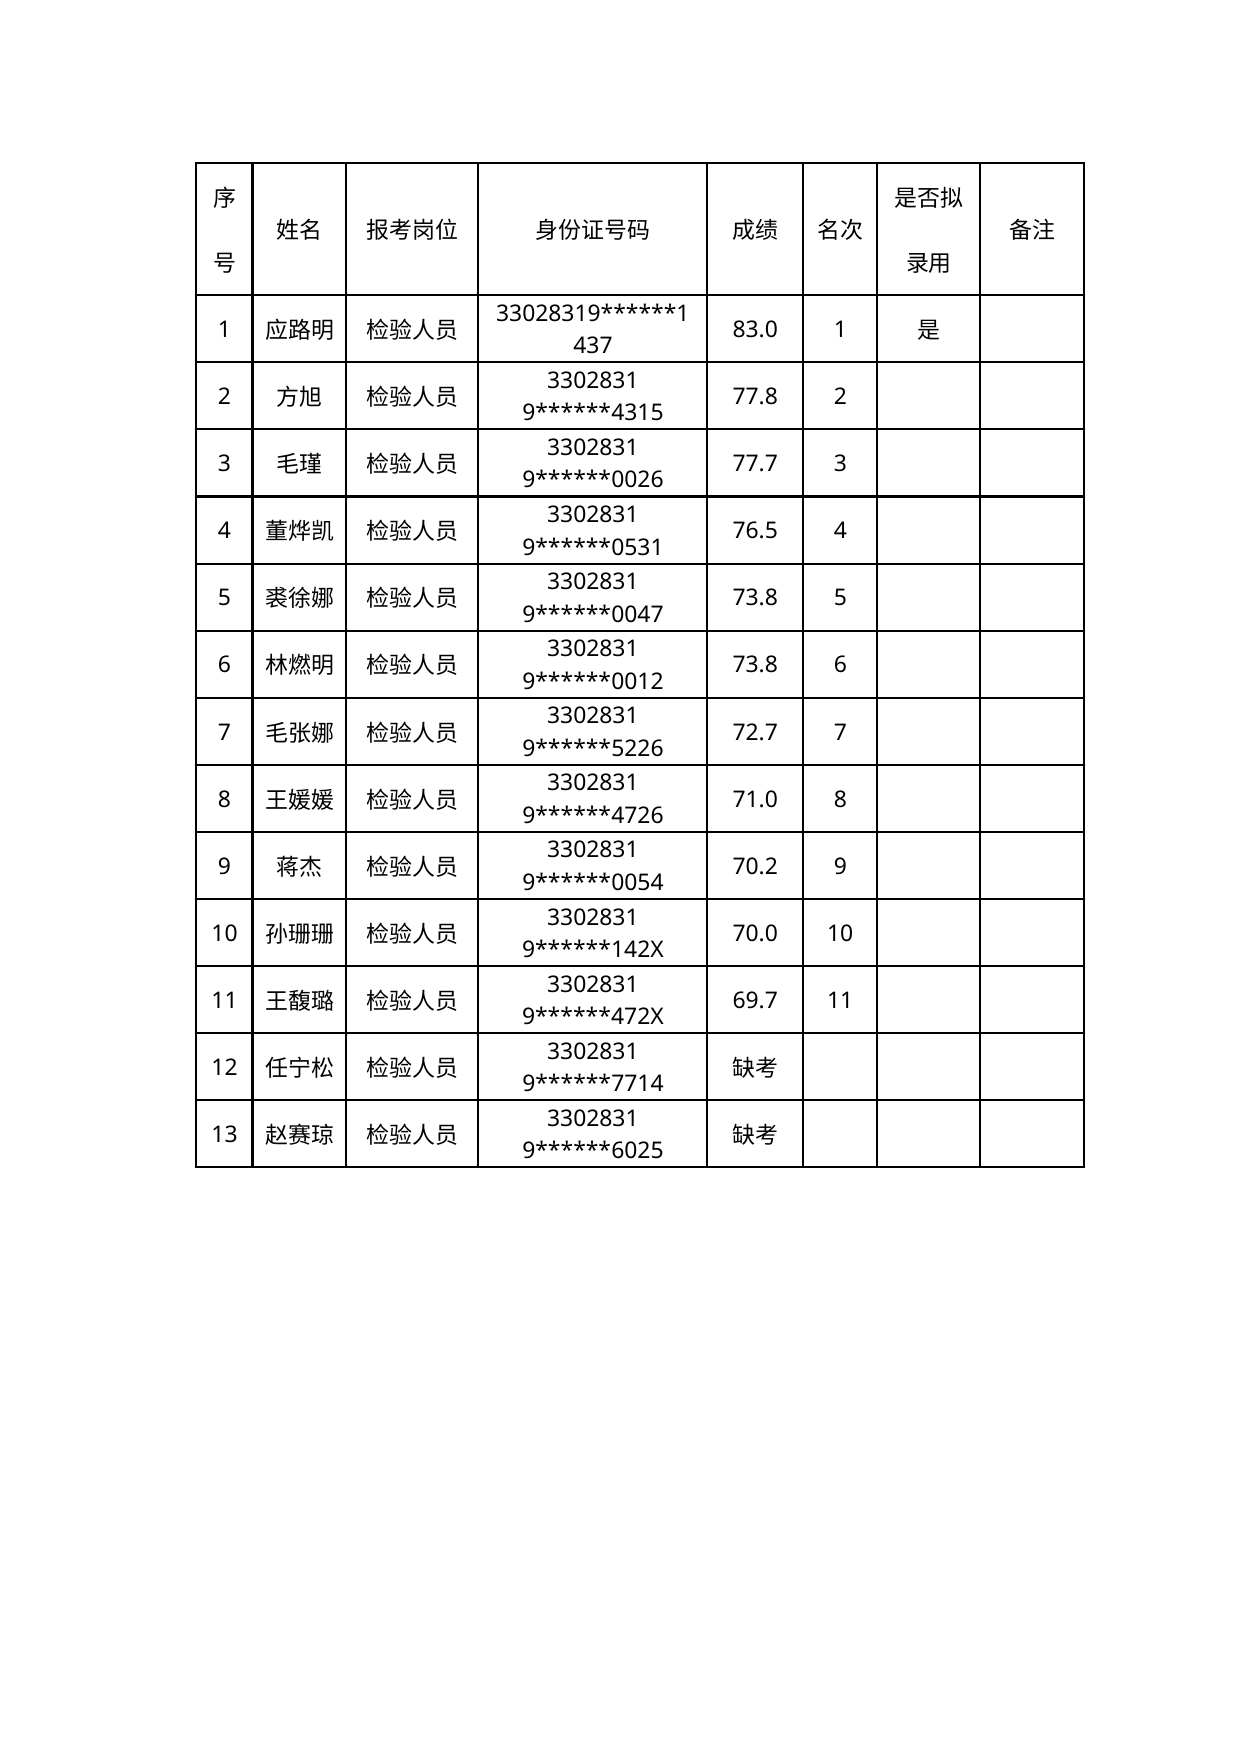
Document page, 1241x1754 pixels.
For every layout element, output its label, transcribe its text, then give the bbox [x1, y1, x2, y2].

table_cell [878, 833, 979, 898]
table_header 身份证号码 [479, 164, 706, 294]
table_cell 11 [197, 967, 251, 1032]
table_cell [981, 296, 1083, 361]
table_cell 检验人员 [347, 632, 477, 697]
table_cell [878, 430, 979, 495]
table_cell 8 [197, 766, 251, 831]
table_cell 王馥璐 [254, 967, 345, 1032]
table_cell 33028319******0026 [479, 430, 706, 495]
table_cell 5 [804, 565, 876, 629]
table_cell 33028319******0012 [479, 632, 706, 697]
table_cell 1 [197, 296, 251, 361]
table_cell 10 [197, 900, 251, 965]
table_cell 检验人员 [347, 967, 477, 1032]
table_cell 33028319******7714 [479, 1034, 706, 1099]
table_cell 12 [197, 1034, 251, 1099]
table_header 姓名 [254, 164, 345, 294]
table_cell 检验人员 [347, 363, 477, 428]
table_cell 毛瑾 [254, 430, 345, 495]
table_cell 10 [804, 900, 876, 965]
table_cell [981, 632, 1083, 697]
table_cell 3 [804, 430, 876, 495]
table_header 名次 [804, 164, 876, 294]
table_cell 76.5 [708, 498, 802, 562]
table_cell 检验人员 [347, 296, 477, 361]
table_header 是否拟录用 [878, 164, 979, 294]
table_cell [981, 766, 1083, 831]
table_cell 70.0 [708, 900, 802, 965]
table_header 报考岗位 [347, 164, 477, 294]
table_cell 11 [804, 967, 876, 1032]
table_cell [878, 900, 979, 965]
table_cell [804, 1034, 876, 1099]
table_cell 方旭 [254, 363, 345, 428]
table_cell 71.0 [708, 766, 802, 831]
table_cell [981, 900, 1083, 965]
table_cell 毛张娜 [254, 699, 345, 764]
table_cell 6 [804, 632, 876, 697]
table_cell [878, 565, 979, 629]
table_cell [878, 1101, 979, 1166]
table_cell 33028319******1437 [479, 296, 706, 361]
table_cell 9 [804, 833, 876, 898]
table_cell 检验人员 [347, 833, 477, 898]
table_cell 7 [804, 699, 876, 764]
table_cell [981, 1101, 1083, 1166]
table_cell 缺考 [708, 1101, 802, 1166]
table_cell 王媛媛 [254, 766, 345, 831]
table_cell 73.8 [708, 632, 802, 697]
table_cell 检验人员 [347, 699, 477, 764]
table_cell 7 [197, 699, 251, 764]
table_cell 蒋杰 [254, 833, 345, 898]
table_cell 2 [197, 363, 251, 428]
table_cell [981, 498, 1083, 562]
table_cell 33028319******472X [479, 967, 706, 1032]
table_cell 林燃明 [254, 632, 345, 697]
table_cell 4 [804, 498, 876, 562]
table_cell 8 [804, 766, 876, 831]
table_cell 77.8 [708, 363, 802, 428]
table_cell 检验人员 [347, 565, 477, 629]
table_cell 33028319******5226 [479, 699, 706, 764]
table_cell [878, 699, 979, 764]
table_cell 69.7 [708, 967, 802, 1032]
table_cell [981, 699, 1083, 764]
table_cell 检验人员 [347, 498, 477, 562]
table_cell [878, 766, 979, 831]
table_cell [981, 430, 1083, 495]
table_cell [878, 967, 979, 1032]
table_cell [878, 632, 979, 697]
table_cell [981, 967, 1083, 1032]
table_cell 任宁松 [254, 1034, 345, 1099]
table_header 成绩 [708, 164, 802, 294]
table_cell 1 [804, 296, 876, 361]
table_cell 是 [878, 296, 979, 361]
table_cell 检验人员 [347, 1034, 477, 1099]
table_cell 33028319******4726 [479, 766, 706, 831]
table_cell 73.8 [708, 565, 802, 629]
table_cell 4 [197, 498, 251, 562]
table_cell 77.7 [708, 430, 802, 495]
table_cell 70.2 [708, 833, 802, 898]
table_cell 13 [197, 1101, 251, 1166]
table_cell [981, 363, 1083, 428]
table_cell 2 [804, 363, 876, 428]
table_cell [878, 1034, 979, 1099]
table_cell 5 [197, 565, 251, 629]
table_cell 33028319******142X [479, 900, 706, 965]
table_cell 赵赛琼 [254, 1101, 345, 1166]
table_cell 检验人员 [347, 766, 477, 831]
table_cell 董烨凯 [254, 498, 345, 562]
table_cell 9 [197, 833, 251, 898]
table_cell 3 [197, 430, 251, 495]
table_cell [981, 1034, 1083, 1099]
table_cell 6 [197, 632, 251, 697]
table_cell 72.7 [708, 699, 802, 764]
table_cell 缺考 [708, 1034, 802, 1099]
table_cell 33028319******0054 [479, 833, 706, 898]
table_cell [981, 565, 1083, 629]
table_cell 应路明 [254, 296, 345, 361]
table_cell 33028319******0047 [479, 565, 706, 629]
table_cell 33028319******6025 [479, 1101, 706, 1166]
table_cell [878, 363, 979, 428]
table_cell 检验人员 [347, 900, 477, 965]
table_cell 检验人员 [347, 430, 477, 495]
table_cell 孙珊珊 [254, 900, 345, 965]
table_header 备注 [981, 164, 1083, 294]
table_cell 裘徐娜 [254, 565, 345, 629]
table_cell 33028319******0531 [479, 498, 706, 562]
table_cell 83.0 [708, 296, 802, 361]
table_cell [878, 498, 979, 562]
table_cell [804, 1101, 876, 1166]
table_header 序号 [197, 164, 251, 294]
table_cell [981, 833, 1083, 898]
table_cell 检验人员 [347, 1101, 477, 1166]
table_cell 33028319******4315 [479, 363, 706, 428]
